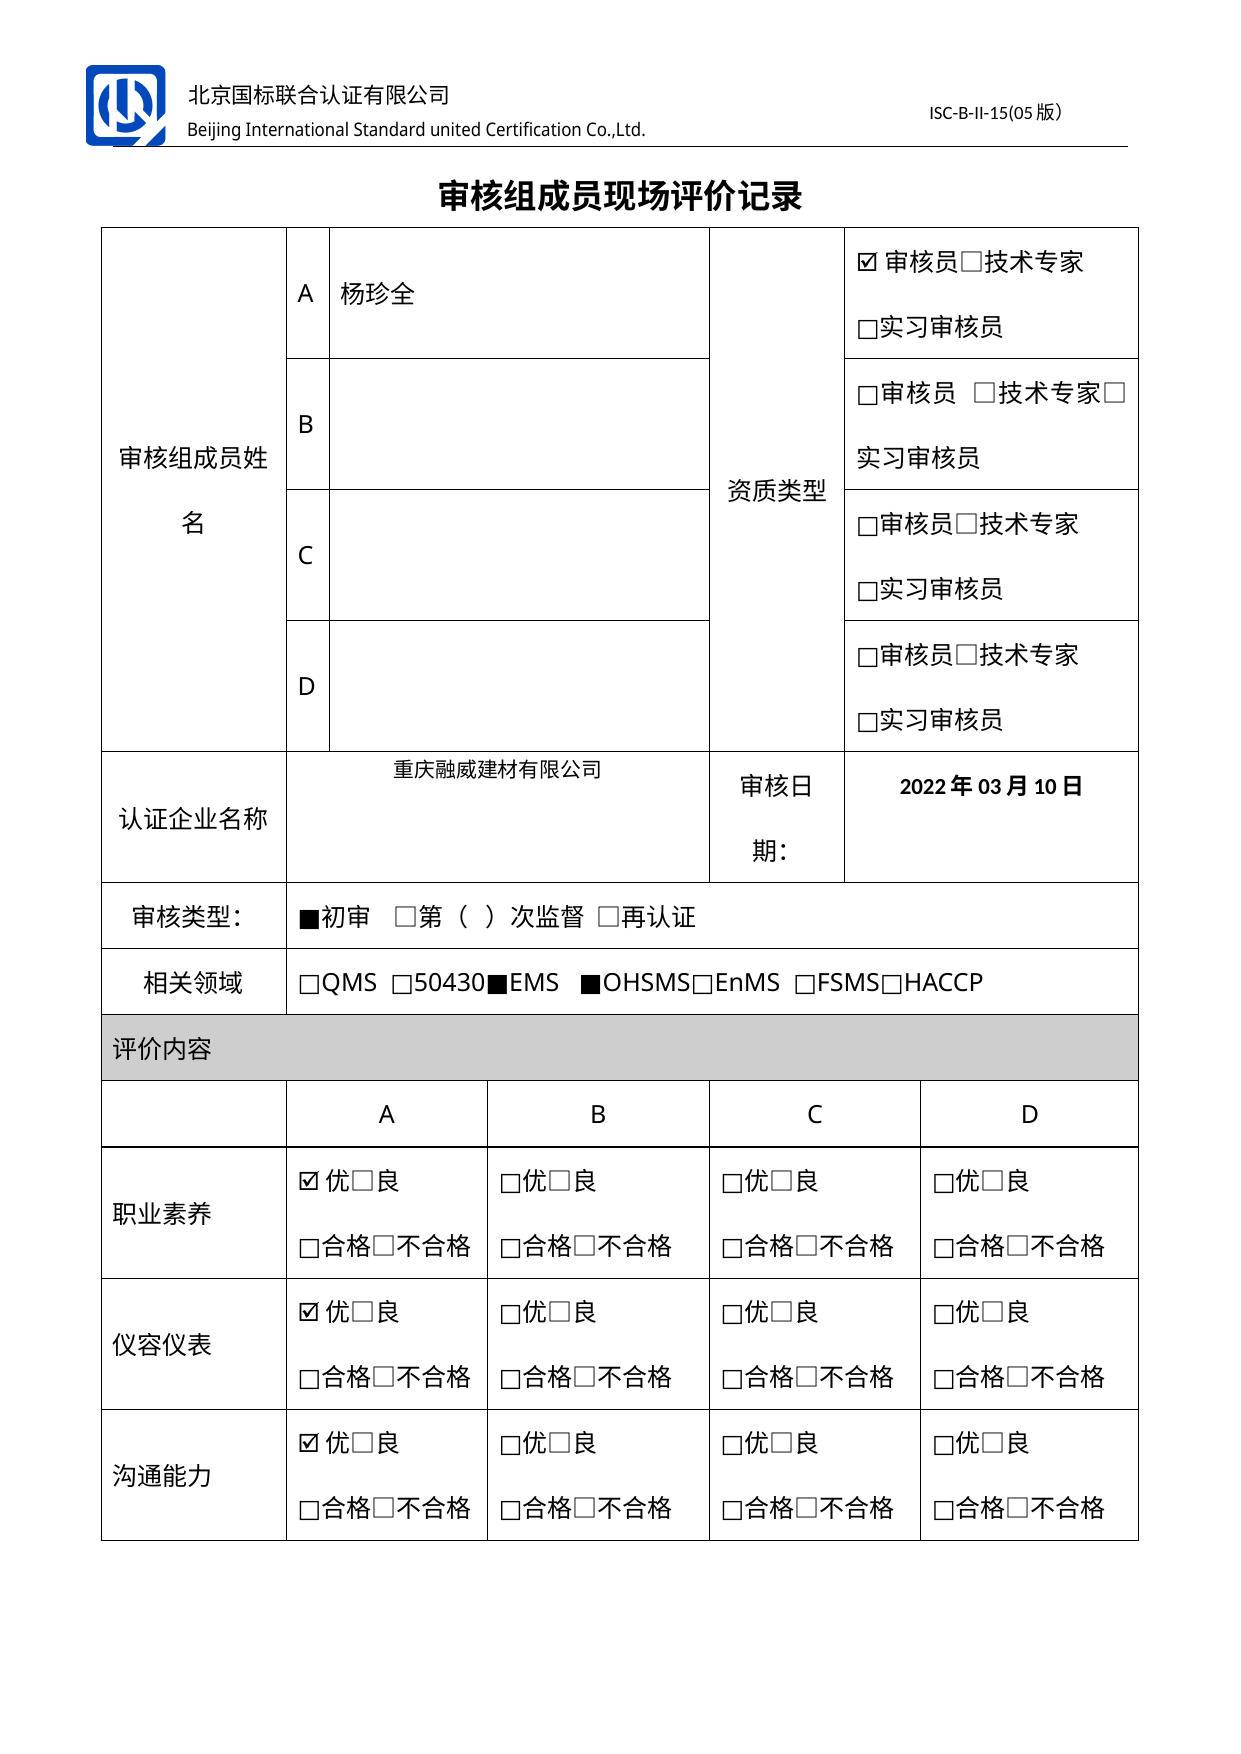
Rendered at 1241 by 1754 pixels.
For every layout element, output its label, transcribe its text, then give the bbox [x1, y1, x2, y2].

table_cell [330, 359, 709, 489]
table_cell 2022年03月10日 [845, 752, 1138, 882]
table_cell A [287, 1081, 487, 1146]
table_cell 优□良 □合格□不合格 [287, 1148, 487, 1277]
table_cell □优□良 □合格□不合格 [488, 1410, 709, 1539]
table_cell □QMS □50430■EMS ■OHSMS□EnMS □FSMS□HACCP [287, 949, 1138, 1014]
table_cell 认证企业名称 [102, 752, 286, 882]
table_cell [102, 1081, 286, 1146]
table_cell 优□良 □合格□不合格 [287, 1279, 487, 1408]
table_cell [330, 490, 709, 620]
table_header A [287, 228, 329, 358]
picture [86, 65, 166, 146]
table_cell 相关领域 [102, 949, 286, 1014]
table_cell □优□良 □合格□不合格 [488, 1148, 709, 1277]
table_cell □优□良 □合格□不合格 [710, 1279, 920, 1408]
table_cell □优□良 □合格□不合格 [921, 1279, 1138, 1408]
table_cell C [287, 490, 329, 620]
text 审核组成员现场评价记录 [112, 162, 1128, 227]
table_cell [330, 621, 709, 751]
table_cell 优□良 □合格□不合格 [287, 1410, 487, 1539]
table_cell □优□良 □合格□不合格 [488, 1279, 709, 1408]
table_header 资质类型 [710, 228, 844, 751]
table_cell D [921, 1081, 1138, 1146]
table_cell D [287, 621, 329, 751]
table_cell B [488, 1081, 709, 1146]
table_cell 审核日期： [710, 752, 844, 882]
table_cell 职业素养 [102, 1148, 286, 1277]
table_header 审核员□技术专家 □实习审核员 [845, 228, 1138, 358]
table_header 杨珍全 [330, 228, 709, 358]
table_cell 重庆融威建材有限公司 [287, 752, 709, 882]
table_cell □优□良 □合格□不合格 [921, 1148, 1138, 1277]
table_cell 审核类型： [102, 883, 286, 948]
table_cell □审核员□技术专家 □实习审核员 [845, 490, 1138, 620]
table_header 审核组成员姓名 [102, 228, 286, 751]
table_cell ■初审 □第（ ）次监督 □再认证 [287, 883, 1138, 948]
table_cell □优□良 □合格□不合格 [710, 1148, 920, 1277]
table_cell □优□良 □合格□不合格 [921, 1410, 1138, 1539]
table_cell 沟通能力 [102, 1410, 286, 1539]
table_cell 仪容仪表 [102, 1279, 286, 1408]
table_cell B [287, 359, 329, 489]
table_cell □审核员 □技术专家□实习审核员 [845, 359, 1138, 489]
table_cell □审核员□技术专家 □实习审核员 [845, 621, 1138, 751]
table_cell C [710, 1081, 920, 1146]
table_cell 评价内容 [102, 1015, 1138, 1080]
table_cell □优□良 □合格□不合格 [710, 1410, 920, 1539]
